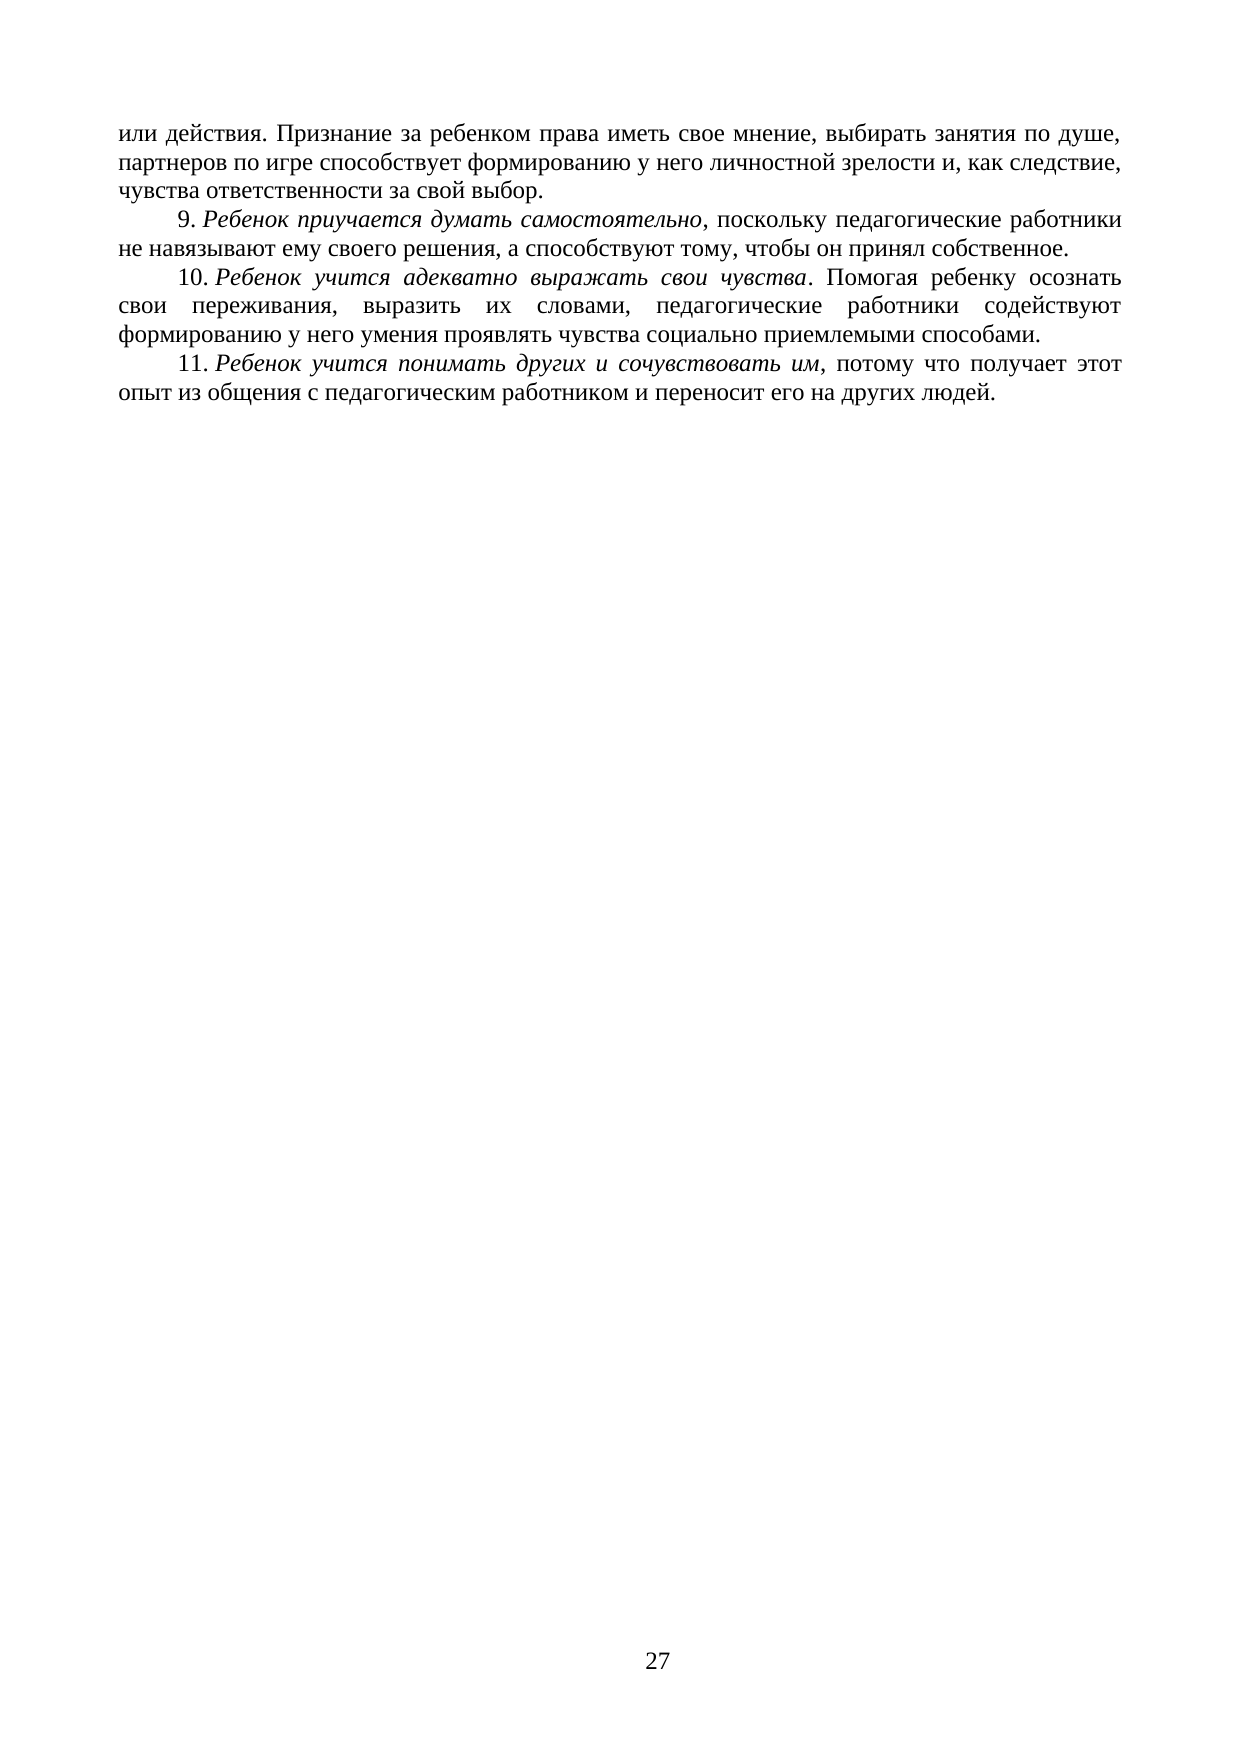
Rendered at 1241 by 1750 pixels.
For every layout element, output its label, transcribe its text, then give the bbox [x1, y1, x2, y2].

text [118, 118, 1122, 204]
text 11. Ребенок учится понимать других и сочувствовать им, потому что получает этот опыт из общения с педагогическим работником и переносит его на других людей. [118, 348, 1122, 406]
text 9. Ребенок приучается думать самостоятельно, поскольку педагогические работники не навязывают ему своего решения, а способствуют тому, чтобы он принял собственное. [118, 204, 1122, 262]
text 10. Ребенок учится адекватно выражать свои чувства. Помогая ребенку осознать свои переживания, выразить их словами, педагогические работники содействуют формированию у него умения проявлять чувства социально приемлемыми способами. [118, 262, 1122, 348]
